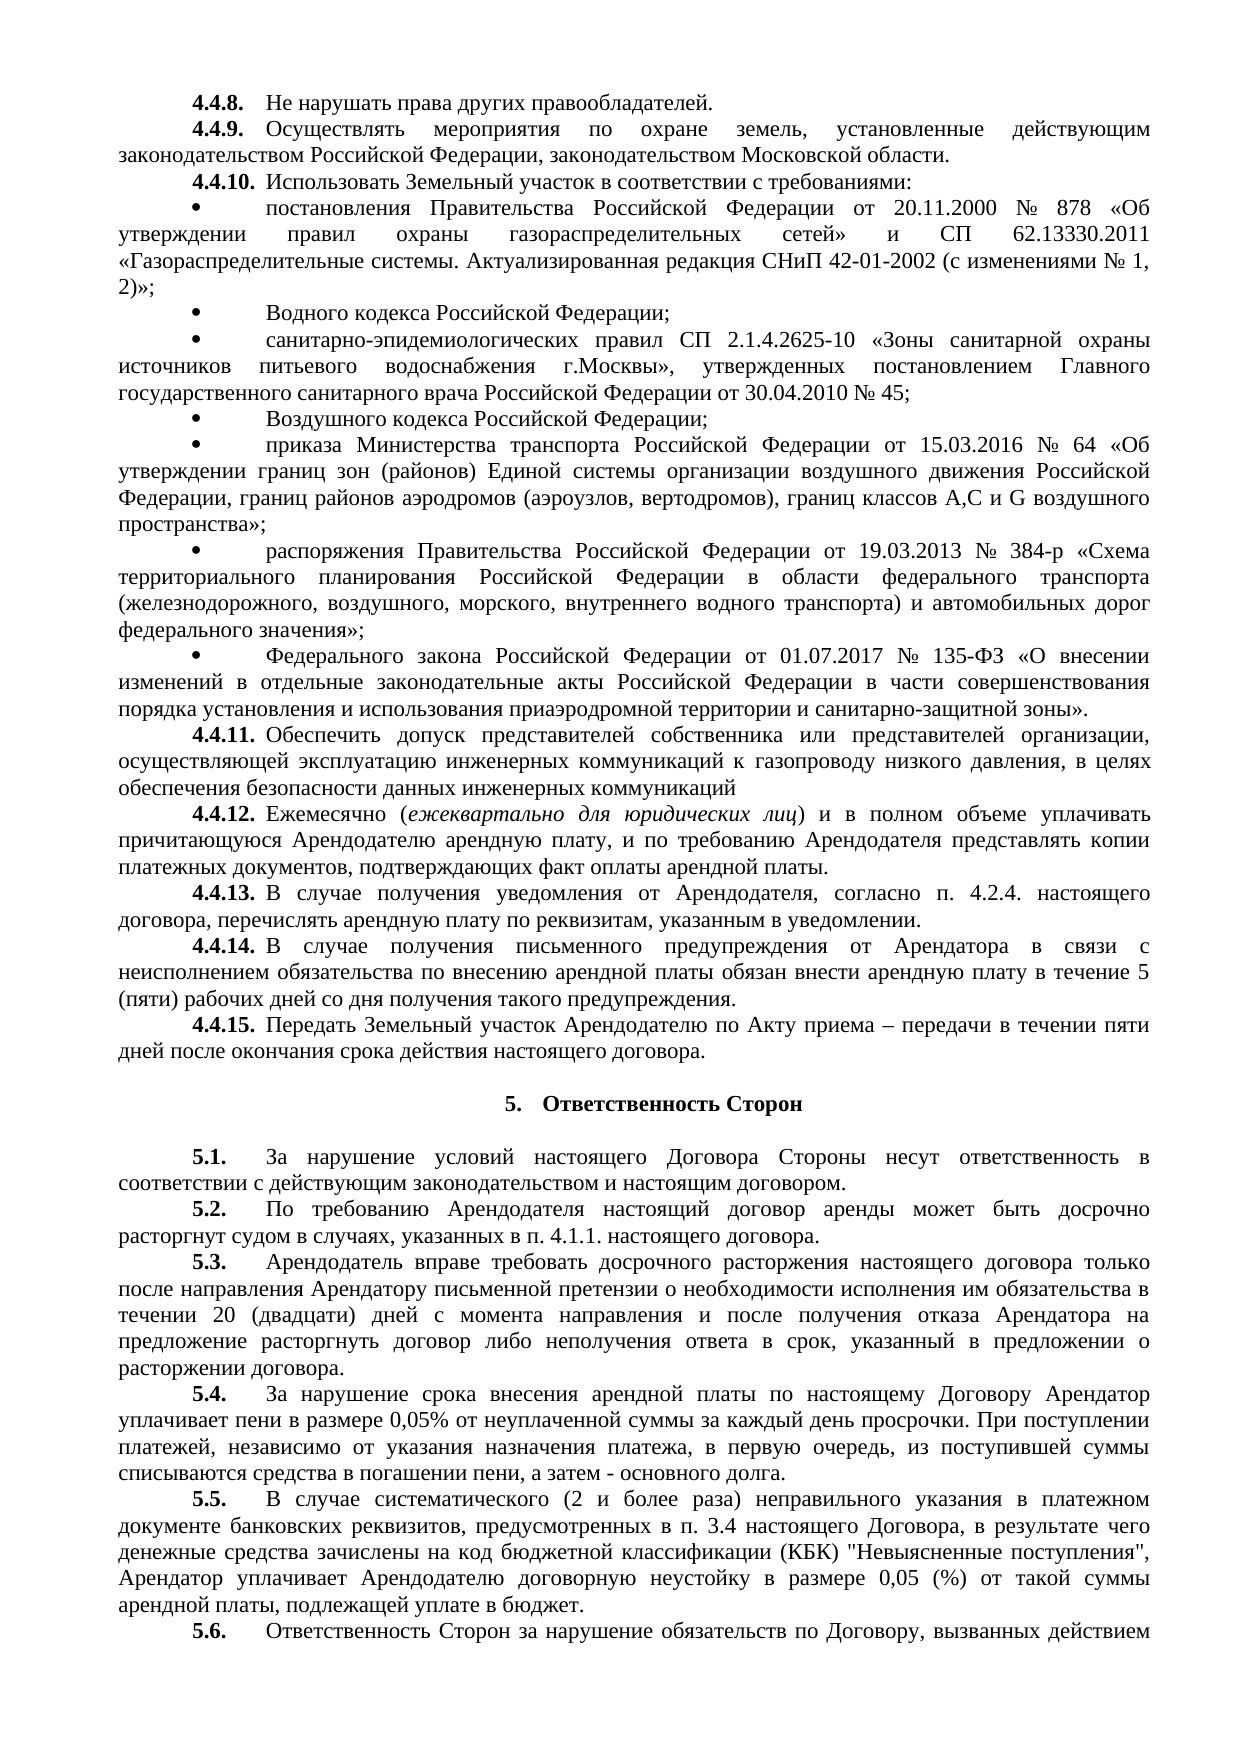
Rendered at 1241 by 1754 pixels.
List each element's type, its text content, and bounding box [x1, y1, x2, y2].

list Осуществлять мероприятия по охране земель, установленные действующим законодательством Российской Федерации, законодательством Московской области. [118, 115, 1152, 168]
list За нарушение условий настоящего Договора Стороны несут ответственность в соответствии с действующим законодательством и настоящим договором. [118, 1143, 1152, 1196]
list Обеспечить допуск представителей собственника или представителей организации, осуществляющей эксплуатацию инженерных коммуникаций к газопроводу низкого давления, в целях обеспечения безопасности данных инженерных коммуникаций [118, 721, 1152, 800]
list В случае получения уведомления от Арендодателя, согласно п. 4.2.4. настоящего договора, перечислять арендную плату по реквизитам, указанным в уведомлении. [118, 879, 1152, 932]
list Использовать Земельный участок в соответствии с требованиями: [118, 168, 1152, 194]
list распоряжения Правительства Российской Федерации от 19.03.2013 № 384-р «Схема территориального планирования Российской Федерации в области федерального транспорта (железнодорожного, воздушного, морского, внутреннего водного транспорта) и автомобильных дорог федерального значения»; [118, 537, 1152, 642]
list В случае получения письменного предупреждения от Арендатора в связи с неисполнением обязательства по внесению арендной платы обязан внести арендную плату в течение 5 (пяти) рабочих дней со дня получения такого предупреждения. [118, 932, 1152, 1011]
list По требованию Арендодателя настоящий договор аренды может быть досрочно расторгнут судом в случаях, указанных в п. 4.1.1. настоящего договора. [118, 1196, 1152, 1248]
list Ежемесячно (ежеквартально для юридических лиц) и в полном объеме уплачивать причитающуюся Арендодателю арендную плату, и по требованию Арендодателя представлять копии платежных документов, подтверждающих факт оплаты арендной платы. [118, 800, 1152, 879]
list Арендодатель вправе требовать досрочного расторжения настоящего договора только после направления Арендатору письменной претензии о необходимости исполнения им обязательства в течении 20 (двадцати) дней с момента направления и после получения отказа Арендатора на предложение расторгнуть договор либо неполучения ответа в срок, указанный в предложении о расторжении договора. [118, 1248, 1152, 1380]
list постановления Правительства Российской Федерации от 20.11.2000 № 878 «Об утверждении правил охраны газораспределительных сетей» и СП 62.13330.2011 «Газораспределительные системы. Актуализированная редакция СНиП 42-01-2002 (с изменениями № 1, 2)»; [118, 194, 1152, 299]
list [118, 1617, 1152, 1643]
list Не нарушать права других правообладателей. [118, 89, 1152, 115]
list За нарушение срока внесения арендной платы по настоящему Договору Арендатор уплачивает пени в размере 0,05% от неуплаченной суммы за каждый день просрочки. При поступлении платежей, независимо от указания назначения платежа, в первую очередь, из поступившей суммы списываются средства в погашении пени, а затем - основного долга. [118, 1380, 1152, 1485]
list приказа Министерства транспорта Российской Федерации от 15.03.2016 № 64 «Об утверждении границ зон (районов) Единой системы организации воздушного движения Российской Федерации, границ районов аэродромов (аэроузлов, вертодромов), границ классов A,С и G воздушного пространства»; [118, 431, 1152, 537]
list Ответственность Сторон [156, 1090, 1152, 1116]
list Федерального закона Российской Федерации от 01.07.2017 № 135-ФЗ «О внесении изменений в отдельные законодательные акты Российской Федерации в части совершенствования порядка установления и использования приаэродромной территории и санитарно-защитной зоны». [118, 642, 1152, 721]
list В случае систематического (2 и более раза) неправильного указания в платежном документе банковских реквизитов, предусмотренных в п. 3.4 настоящего Договора, в результате чего денежные средства зачислены на код бюджетной классификации (КБК) "Невыясненные поступления", Арендатор уплачивает Арендодателю договорную неустойку в размере 0,05 (%) от такой суммы арендной платы, подлежащей уплате в бюджет. [118, 1485, 1152, 1617]
list санитарно-эпидемиологических правил СП 2.1.4.2625-10 «Зоны санитарной охраны источников питьевого водоснабжения г.Москвы», утвержденных постановлением Главного государственного санитарного врача Российской Федерации от 30.04.2010 № 45; [118, 326, 1152, 405]
list Передать Земельный участок Арендодателю по Акту приема – передачи в течении пяти дней после окончания срока действия настоящего договора. [118, 1011, 1152, 1064]
list Воздушного кодекса Российской Федерации; [118, 405, 1152, 431]
list Водного кодекса Российской Федерации; [192, 299, 1152, 326]
